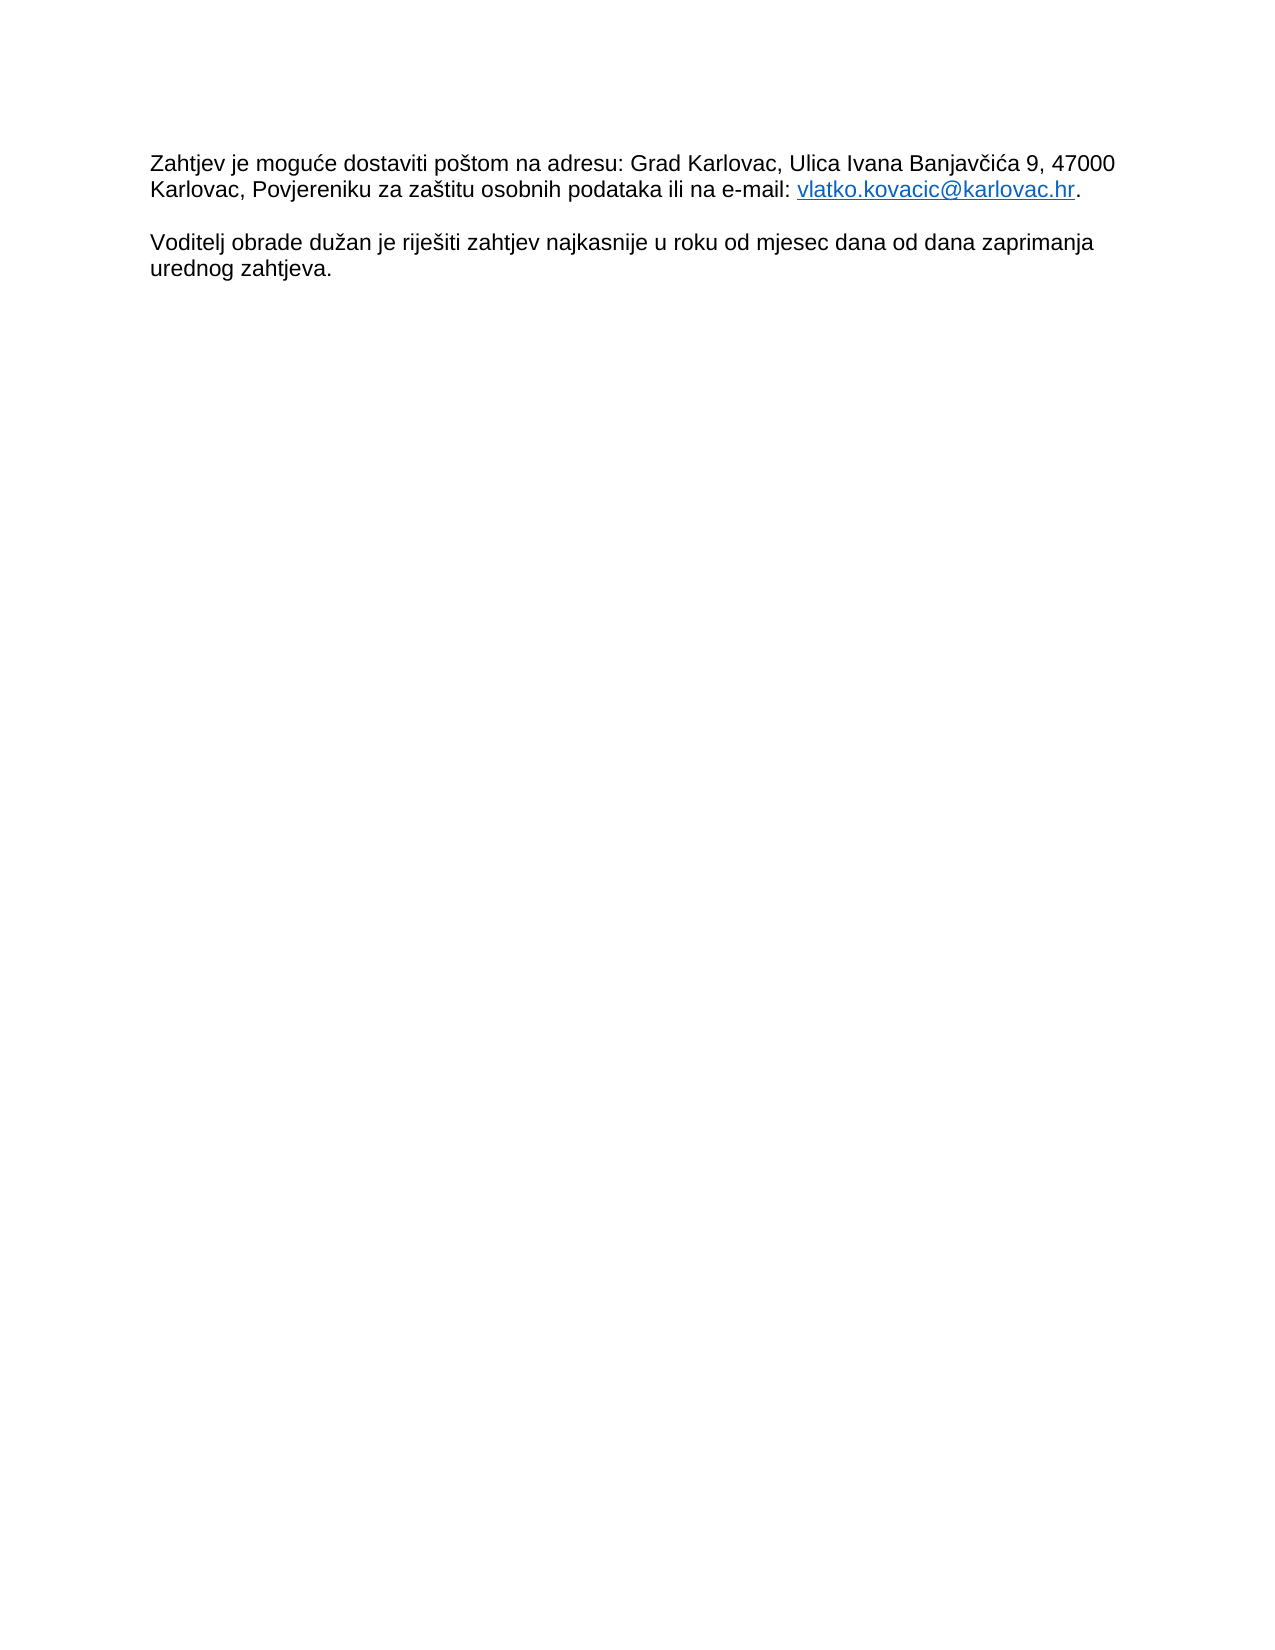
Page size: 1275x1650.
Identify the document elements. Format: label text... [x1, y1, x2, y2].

text Voditelj obrade dužan je riješiti zahtjev najkasnije u roku od mjesec dana od dana zaprimanja urednog zahtjeva. [150, 229, 1125, 282]
text Zahtjev je moguće dostaviti poštom na adresu: Grad Karlovac, Ulica Ivana Banjavčića 9, 47000 Karlovac, Povjereniku za zaštitu osobnih podataka ili na e-mail: vlatko.kovacic@karlovac.hr. [150, 150, 1125, 203]
